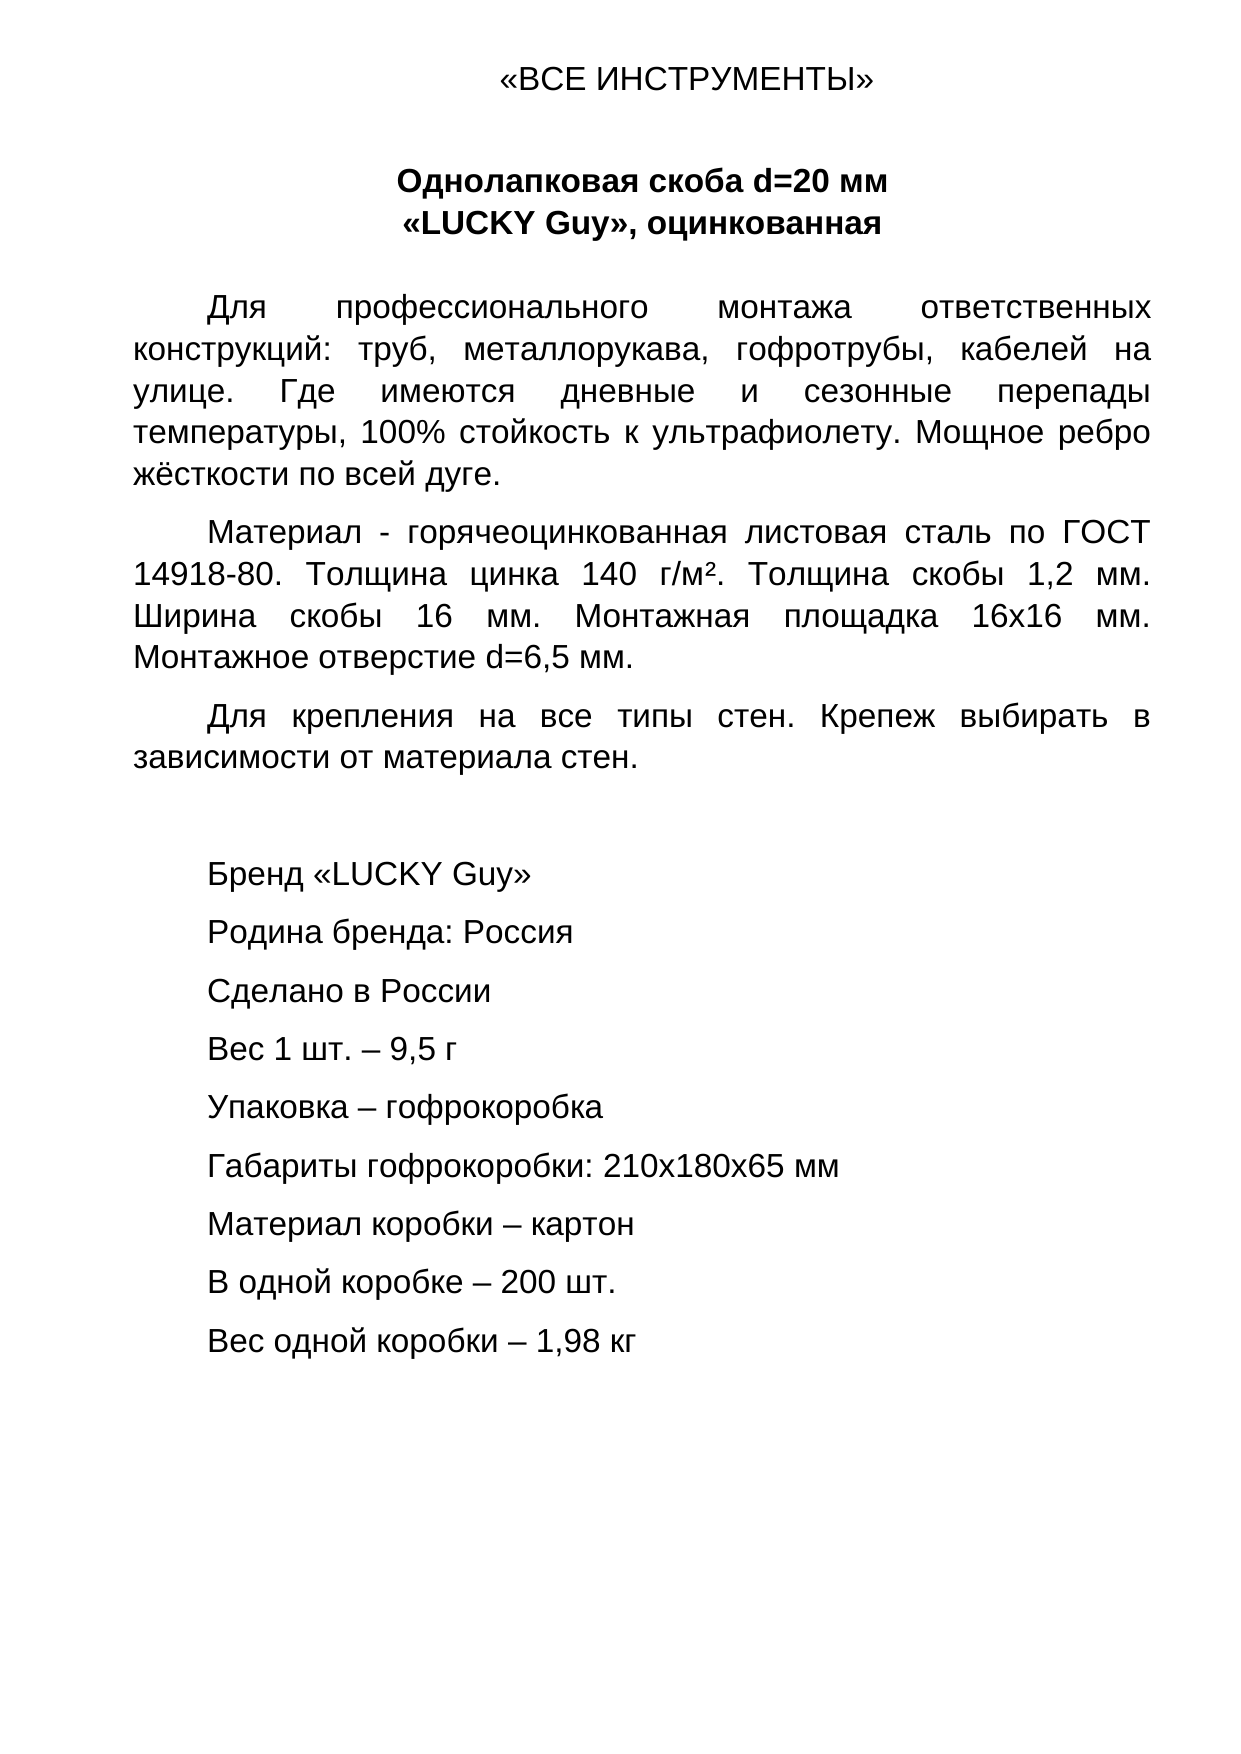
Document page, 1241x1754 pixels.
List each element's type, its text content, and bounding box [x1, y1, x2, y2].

text Для крепления на все типы стен. Крепеж выбирать в зависимости от материала стен. [133, 694, 1152, 777]
text Сделано в России [133, 969, 1152, 1011]
text Материал коробки – картон [133, 1202, 1152, 1244]
text В одной коробке – 200 шт. [133, 1261, 1152, 1302]
text Вес 1 шт. – 9,5 г [133, 1027, 1152, 1069]
text Упаковка – гофрокоробка [133, 1086, 1152, 1127]
list «ВСЕ ИНСТРУМЕНТЫ» [133, 59, 1152, 97]
text Для профессионального монтажа ответственных конструкций: труб, металлорукава, гофротрубы, кабелей на улице. Где имеются дневные и сезонные перепады температуры, 100% стойкость к ультрафиолету. Мощное ребро жёсткости по всей дуге. [133, 286, 1152, 494]
text Габариты гофрокоробки: 210х180х65 мм [133, 1144, 1152, 1186]
text Бренд «LUCKY Guy» [133, 852, 1152, 894]
text Вес одной коробки – 1,98 кг [133, 1319, 1152, 1361]
text Материал - горячеоцинкованная листовая сталь по ГОСТ 14918-80. Толщина цинка 140 г/м². Толщина скобы 1,2 мм. Ширина скобы 16 мм. Монтажная площадка 16х16 мм. Монтажное отверстие d=6,5 мм. [133, 511, 1152, 677]
text Однолапковая скоба d=20 мм «LUCKY Guy», оцинкованная [133, 161, 1152, 267]
text Родина бренда: Россия [133, 911, 1152, 952]
